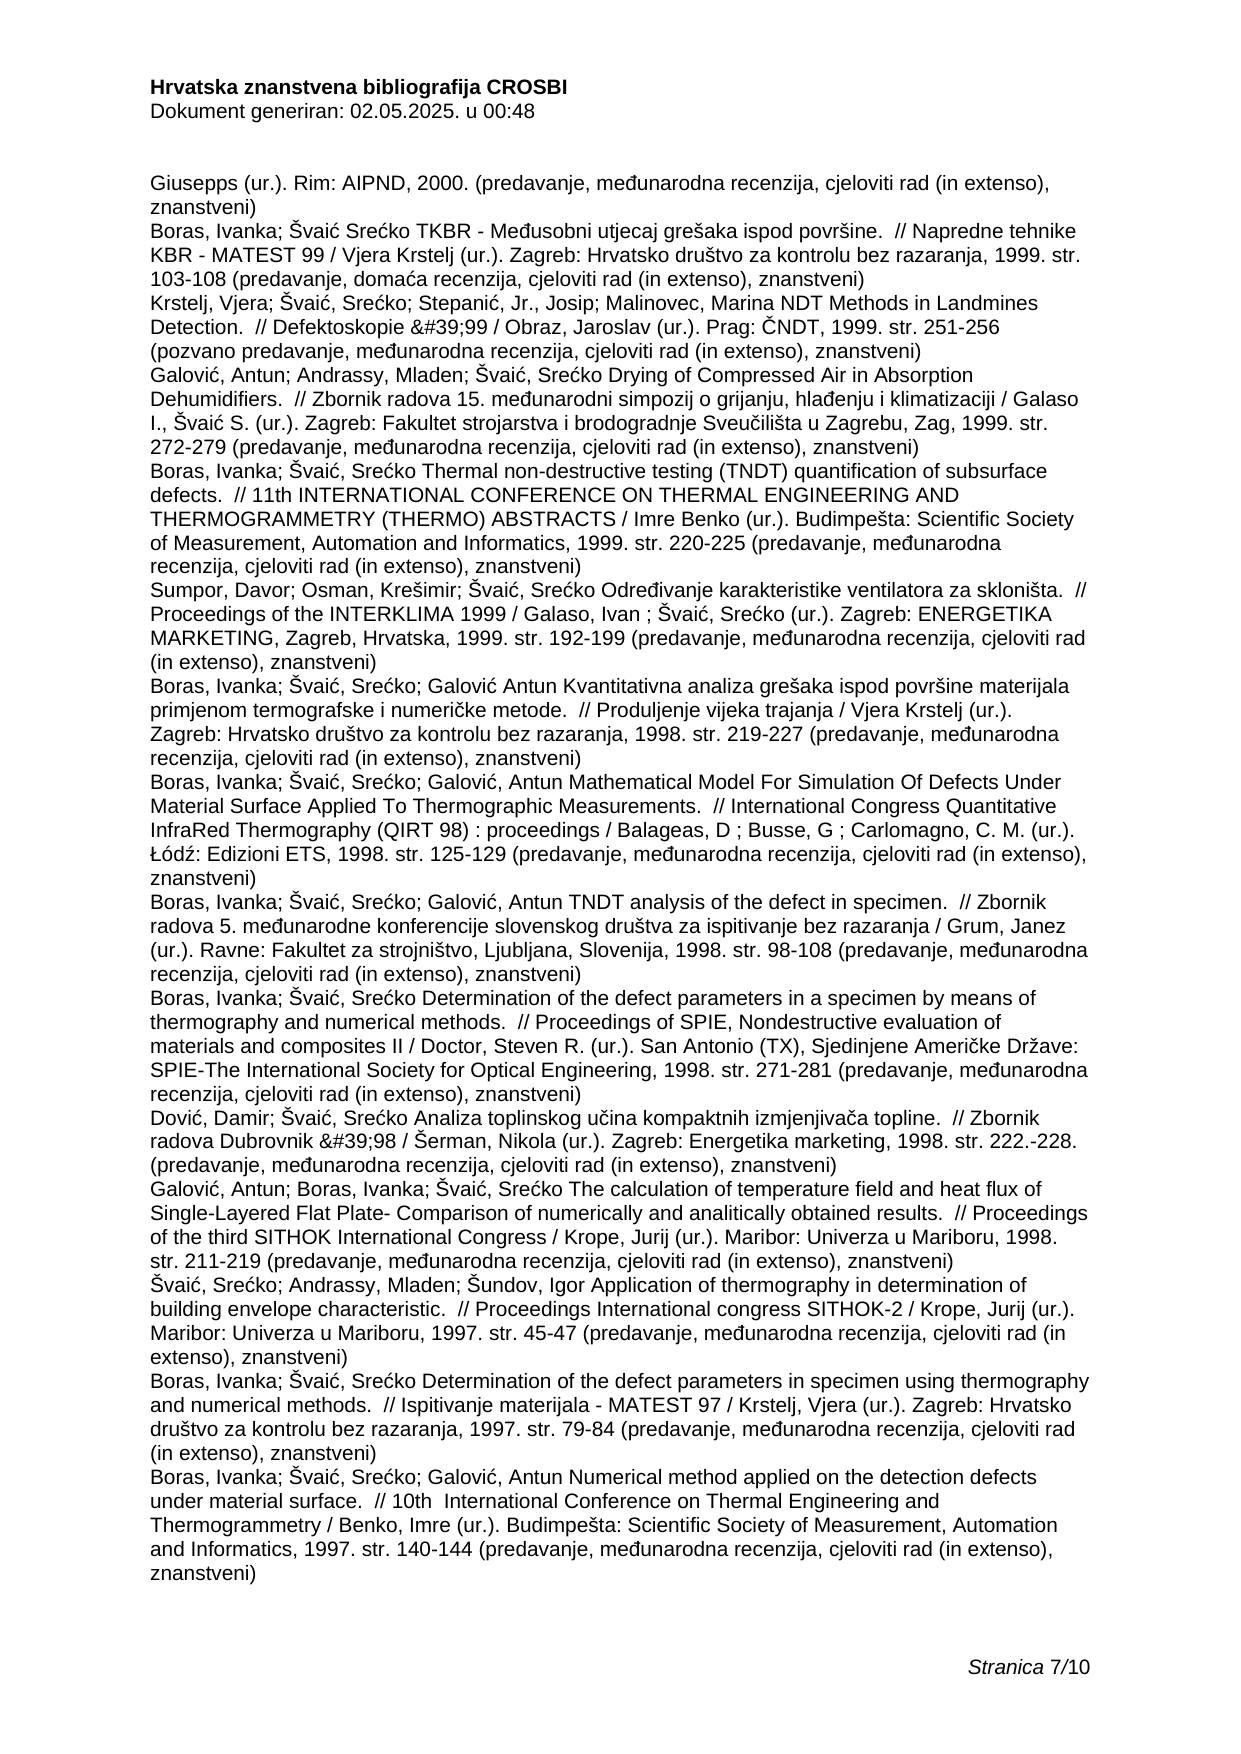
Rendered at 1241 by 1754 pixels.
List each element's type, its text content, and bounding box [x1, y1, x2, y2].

text Boras, Ivanka; Švaić, Srećko [150, 1369, 1090, 1465]
text Boras, Ivanka; Švaić, Srećko [150, 458, 1090, 578]
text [150, 171, 1090, 219]
text Švaić, Srećko; Andrassy, Mladen; Šundov, Igor [150, 1273, 1090, 1369]
text Boras, Ivanka; Švaić, Srećko [150, 986, 1090, 1105]
text Galović, Antun; Andrassy, Mladen; Švaić, Srećko [150, 363, 1090, 458]
text Boras, Ivanka; Švaić, Srećko; Galović Antun [150, 674, 1090, 770]
text Boras, Ivanka; Švaić, Srećko; Galović, Antun [150, 890, 1090, 986]
text Sumpor, Davor; Osman, Krešimir; Švaić, Srećko [150, 578, 1090, 674]
text Krstelj, Vjera; Švaić, Srećko; Stepanić, Jr., Josip; Malinovec, Marina [150, 291, 1090, 363]
text Galović, Antun; Boras, Ivanka; Švaić, Srećko [150, 1177, 1090, 1273]
text Boras, Ivanka; Švaić Srećko [150, 219, 1090, 291]
text Boras, Ivanka; Švaić, Srećko; Galović, Antun [150, 1465, 1090, 1584]
text Dović, Damir; Švaić, Srećko [150, 1105, 1090, 1177]
text Boras, Ivanka; Švaić, Srećko; Galović, Antun [150, 770, 1090, 890]
